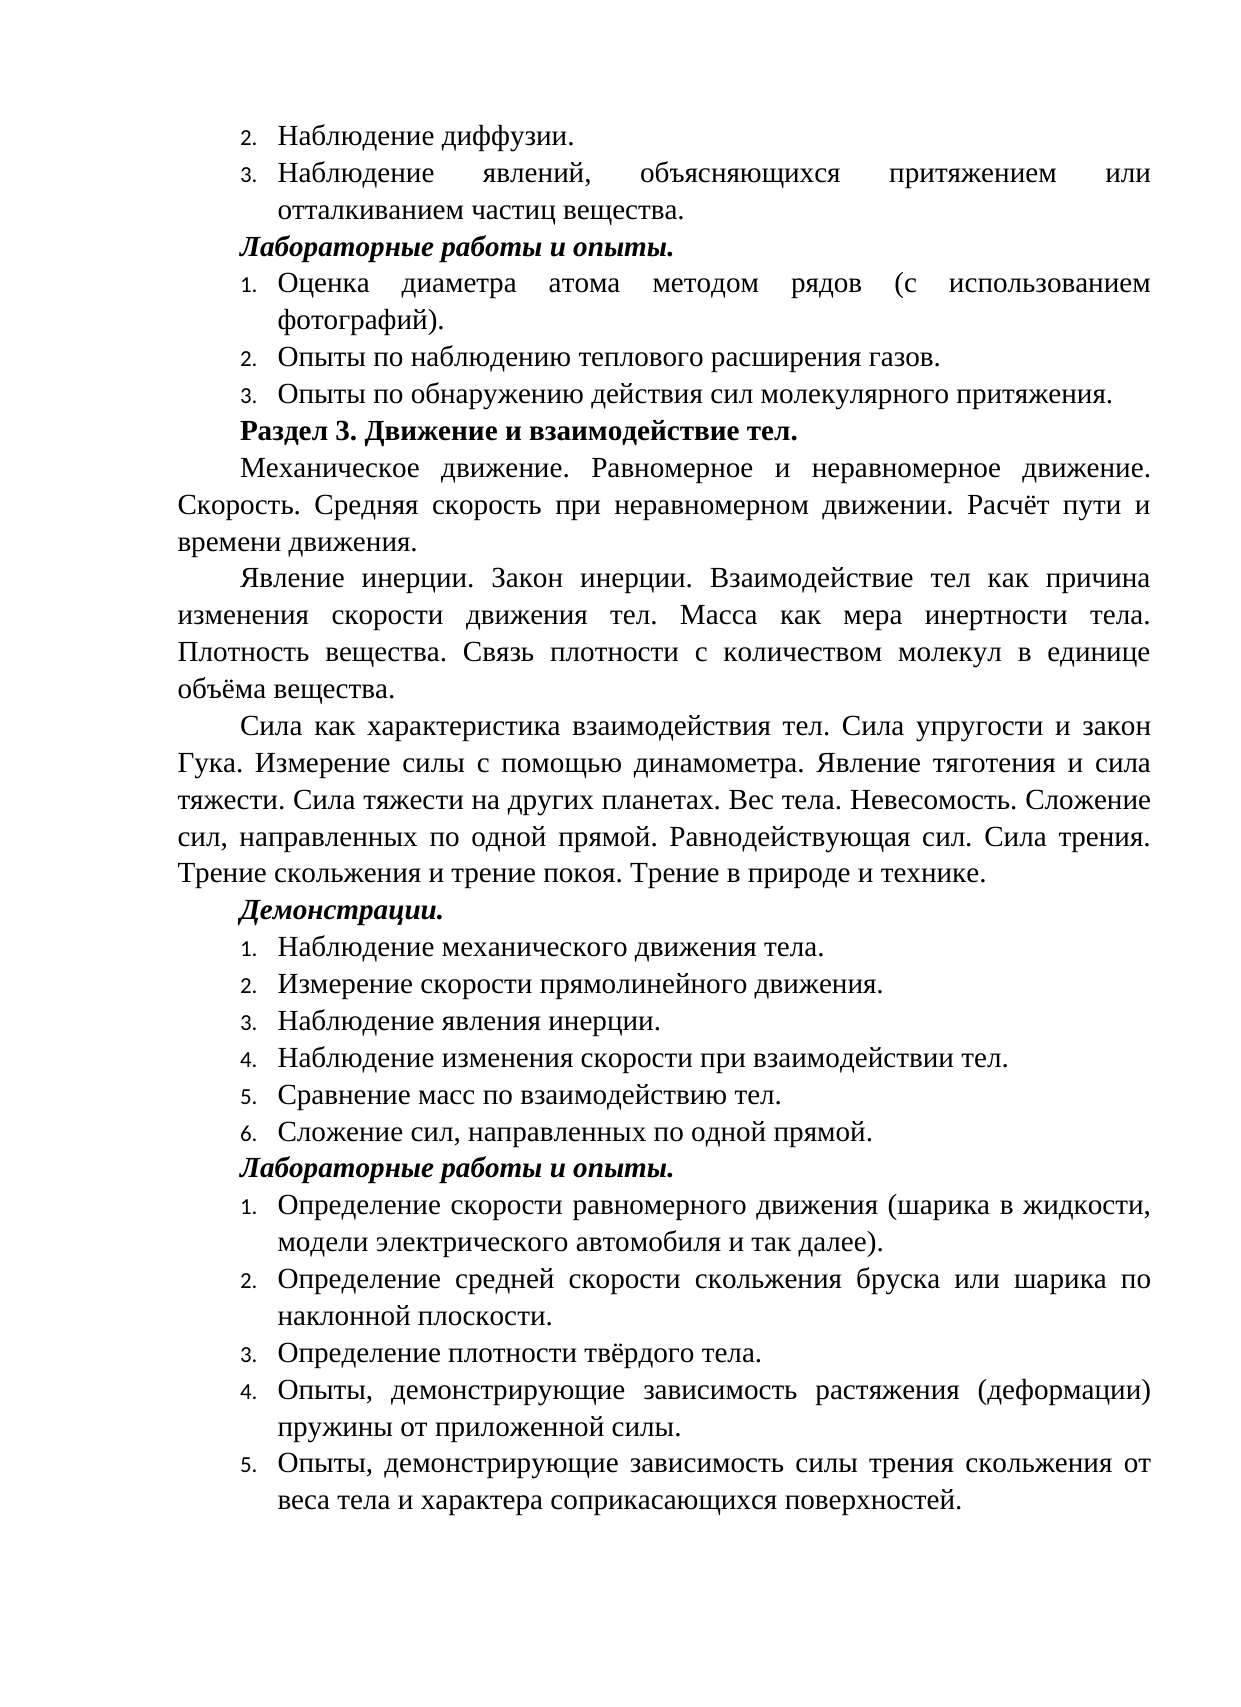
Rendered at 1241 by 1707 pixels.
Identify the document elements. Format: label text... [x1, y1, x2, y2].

text Сила как характеристика взаимодействия тел. Сила упругости и закон Гука. Измерение силы с помощью динамометра. Явление тяготения и сила тяжести. Сила тяжести на других планетах. Вес тела. Невесомость. Сложение сил, направленных по одной прямой. Равнодействующая сил. Сила трения. Трение скольжения и трение покоя. Трение в природе и технике. [177, 708, 1152, 889]
list Наблюдение изменения скорости при взаимодействии тел. [240, 1040, 1152, 1073]
text Раздел 3. Движение и взаимодействие тел. [177, 413, 1152, 447]
text Механическое движение. Равномерное и неравномерное движение. Скорость. Средняя скорость при неравномерном движении. Расчёт пути и времени движения. [177, 450, 1152, 557]
list Наблюдение диффузии. [240, 118, 1152, 152]
text Лабораторные работы и опыты. [177, 1151, 1152, 1184]
text Явление инерции. Закон инерции. Взаимодействие тел как причина изменения скорости движения тел. Масса как мера инертности тела. Плотность вещества. Связь плотности с количеством молекул в единице объёма вещества. [177, 561, 1152, 705]
list Наблюдение механического движения тела. [240, 929, 1152, 963]
text Лабораторные работы и опыты. [177, 229, 1152, 262]
list Опыты, демонстрирующие зависимость силы трения скольжения от веса тела и характера соприкасающихся поверхностей. [240, 1446, 1152, 1516]
list Опыты по обнаружению действия сил молекулярного притяжения. [240, 376, 1152, 410]
list Определение средней скорости скольжения бруска или шарика по наклонной плоскости. [240, 1261, 1152, 1332]
text Демонстрации. [177, 892, 1152, 926]
list Оценка диаметра атома методом рядов (с использованием фотографий). [240, 266, 1152, 336]
list Определение скорости равномерного движения (шарика в жидкости, модели электрического автомобиля и так далее). [240, 1187, 1152, 1258]
list Опыты по наблюдению теплового расширения газов. [240, 339, 1152, 373]
list Сложение сил, направленных по одной прямой. [240, 1114, 1152, 1147]
list Измерение скорости прямолинейного движения. [240, 966, 1152, 1000]
list Наблюдение явлений, объясняющихся притяжением или отталкиванием частиц вещества. [240, 155, 1152, 225]
list Определение плотности твёрдого тела. [240, 1335, 1152, 1368]
list Опыты, демонстрирующие зависимость растяжения (деформации) пружины от приложенной силы. [240, 1372, 1152, 1442]
list Наблюдение явления инерции. [240, 1003, 1152, 1037]
list Сравнение масс по взаимодействию тел. [240, 1077, 1152, 1110]
